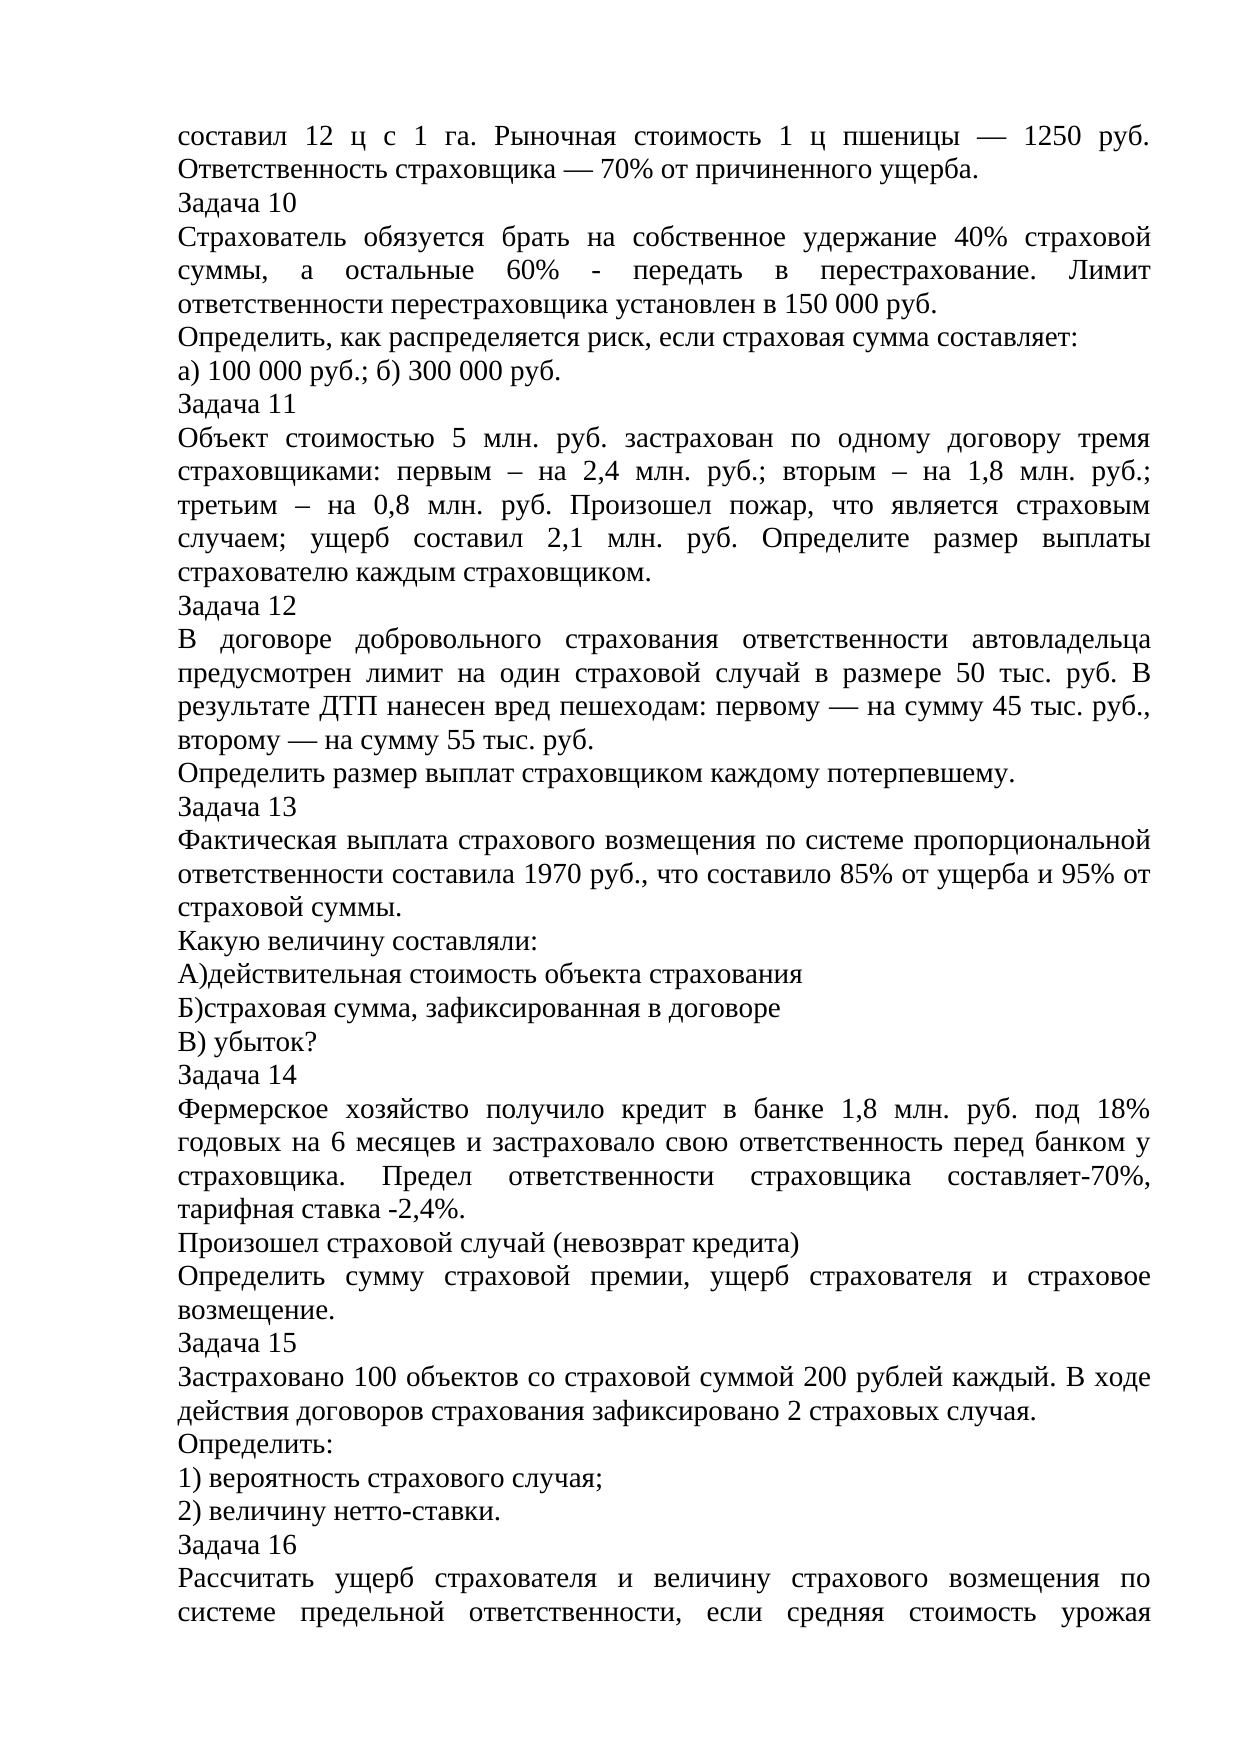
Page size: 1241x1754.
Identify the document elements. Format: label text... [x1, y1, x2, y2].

text Фермерское хозяйство получило кредит в банке 1,8 млн. руб. под 18% годовых на 6 месяцев и застраховало свою ответственность перед банком у страховщика. Предел ответственности страховщика составляет-70%, тарифная ставка -2,4%. [177, 1091, 1152, 1225]
text Определить размер выплат страховщиком каждому потерпевшему. [177, 755, 1152, 789]
text Б)страховая сумма, зафиксированная в договоре [177, 990, 1152, 1024]
text Задача 13 [177, 789, 1152, 822]
text Какую величину составляли: [177, 923, 1152, 957]
text Определить, как распределяется риск, если страховая сумма составляет: [177, 319, 1152, 353]
text Задача 16 [177, 1527, 1152, 1560]
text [177, 1560, 1152, 1627]
text Задача 10 [177, 185, 1152, 219]
text Задача 14 [177, 1057, 1152, 1091]
text Задача 11 [177, 386, 1152, 420]
text Фактическая выплата страхового возмещения по системе пропорциональной ответственности составила 1970 руб., что составило 85% от ущерба и 95% от страховой суммы. [177, 822, 1152, 923]
text А)действительная стоимость объекта страхования [177, 957, 1152, 990]
text Задача 15 [177, 1326, 1152, 1359]
text Страхователь обязуется брать на собственное удержание 40% страховой суммы, а остальные 60% - передать в перестрахование. Лимит ответственности перестраховщика установлен в 150 000 руб. [177, 219, 1152, 319]
text Определить: [177, 1426, 1152, 1460]
text 2) величину нетто-ставки. [177, 1493, 1152, 1527]
text В договоре добровольного страхования ответственности автовладельца предусмотрен лимит на один страховой случай в размере 50 тыс. руб. В результате ДТП нанесен вред пешеходам: первому — на сумму 45 тыс. руб., второму — на сумму 55 тыс. руб. [177, 621, 1152, 755]
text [177, 118, 1152, 185]
text Задача 12 [177, 588, 1152, 621]
text 1) вероятность страхового случая; [177, 1460, 1152, 1493]
text Застраховано 100 объектов со страховой суммой 200 рублей каждый. В ходе действия договоров страхования зафиксировано 2 страховых случая. [177, 1359, 1152, 1426]
text Объект стоимостью 5 млн. руб. застрахован по одному договору тремя страховщиками: первым – на 2,4 млн. руб.; вторым – на 1,8 млн. руб.; третьим – на 0,8 млн. руб. Произошел пожар, что является страховым случаем; ущерб составил 2,1 млн. руб. Определите размер выплаты страхователю каждым страховщиком. [177, 420, 1152, 588]
text В) убыток? [177, 1024, 1152, 1057]
text Произошел страховой случай (невозврат кредита) [177, 1225, 1152, 1258]
text Определить сумму страховой премии, ущерб страхователя и страховое возмещение. [177, 1258, 1152, 1326]
text а) 100 000 руб.; б) 300 000 руб. [177, 353, 1152, 386]
